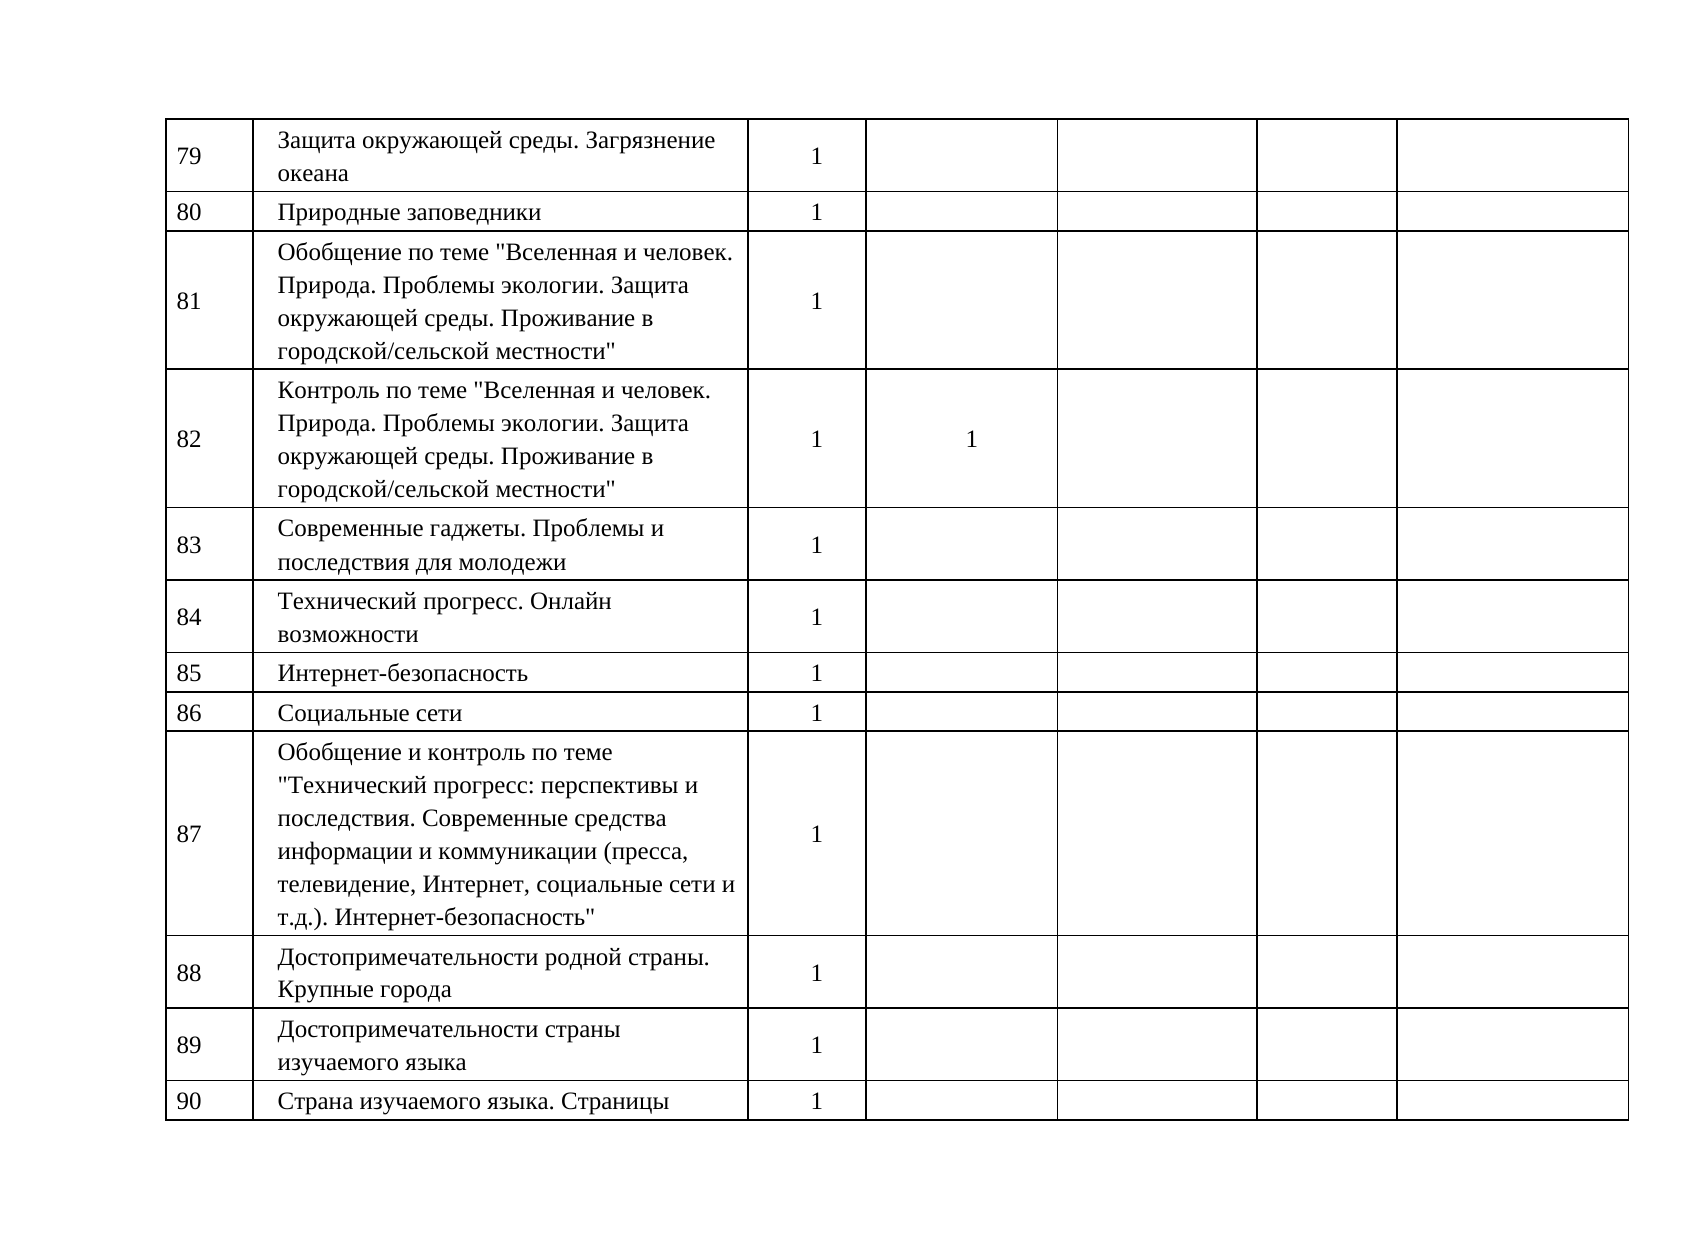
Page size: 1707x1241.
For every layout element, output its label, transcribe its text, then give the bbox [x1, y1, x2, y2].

table_cell [867, 1081, 1057, 1119]
table_cell [1258, 508, 1396, 579]
table_cell [1398, 370, 1628, 507]
table_cell [1058, 653, 1256, 691]
table_cell [1058, 1009, 1256, 1079]
table_cell 82 [167, 370, 252, 507]
table_cell 1 [749, 581, 865, 652]
table_cell [1398, 192, 1628, 230]
table_cell [1398, 936, 1628, 1007]
table_cell 80 [167, 192, 252, 230]
table_cell [1398, 232, 1628, 368]
table_cell [867, 120, 1057, 191]
table_cell Защита окружающей среды. Загрязнение океана [254, 120, 747, 191]
table_cell Достопримечательности страны изучаемого языка [254, 1009, 747, 1079]
table_cell [867, 653, 1057, 691]
table_cell 1 [749, 232, 865, 368]
table_cell 83 [167, 508, 252, 579]
table_cell [1258, 1009, 1396, 1079]
table_cell 1 [749, 936, 865, 1007]
table_cell [1398, 693, 1628, 730]
table_cell Социальные сети [254, 693, 747, 730]
table_cell [1258, 192, 1396, 230]
table_cell [1258, 120, 1396, 191]
table_cell Современные гаджеты. Проблемы и последствия для молодежи [254, 508, 747, 579]
table_cell [1058, 232, 1256, 368]
table_cell [867, 1009, 1057, 1079]
table_cell 1 [749, 653, 865, 691]
table_cell [1258, 936, 1396, 1007]
table_cell [1398, 1009, 1628, 1079]
table_cell 1 [749, 370, 865, 507]
table_cell Достопримечательности родной страны. Крупные города [254, 936, 747, 1007]
table_cell [1058, 732, 1256, 935]
table_cell 1 [867, 370, 1057, 507]
table_cell Технический прогресс. Онлайн возможности [254, 581, 747, 652]
table_cell [1398, 732, 1628, 935]
table_cell 84 [167, 581, 252, 652]
table_cell [1258, 581, 1396, 652]
table_cell [1258, 232, 1396, 368]
table_cell Интернет-безопасность [254, 653, 747, 691]
table_cell [1058, 936, 1256, 1007]
table_cell [1058, 508, 1256, 579]
table_cell [1058, 120, 1256, 191]
table_cell 1 [749, 1009, 865, 1079]
table_cell [1398, 120, 1628, 191]
table_cell 1 [749, 192, 865, 230]
table_cell [1258, 653, 1396, 691]
table_cell 1 [749, 1081, 865, 1119]
table_cell [867, 732, 1057, 935]
table_cell [1398, 508, 1628, 579]
table_cell [1398, 581, 1628, 652]
table_cell 1 [749, 732, 865, 935]
table_cell 90 [167, 1081, 252, 1119]
table_cell [1258, 732, 1396, 935]
table_cell [867, 508, 1057, 579]
table_cell [867, 232, 1057, 368]
table_cell 89 [167, 1009, 252, 1079]
table_cell [1258, 693, 1396, 730]
table_cell [867, 581, 1057, 652]
table_cell Природные заповедники [254, 192, 747, 230]
table_cell 86 [167, 693, 252, 730]
table_cell 88 [167, 936, 252, 1007]
table_cell 81 [167, 232, 252, 368]
table_cell Обобщение по теме "Вселенная и человек. Природа. Проблемы экологии. Защита окружающей среды. Проживание в городской/сельской местности" [254, 232, 747, 368]
table_cell [1058, 581, 1256, 652]
table_cell [1398, 1081, 1628, 1119]
table_cell 79 [167, 120, 252, 191]
table_cell [1058, 693, 1256, 730]
table_cell [1058, 1081, 1256, 1119]
table_cell [867, 192, 1057, 230]
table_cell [254, 1081, 747, 1119]
table_cell Контроль по теме "Вселенная и человек. Природа. Проблемы экологии. Защита окружающей среды. Проживание в городской/сельской местности" [254, 370, 747, 507]
table_cell Обобщение и контроль по теме "Технический прогресс: перспективы и последствия. Современные средства информации и коммуникации (пресса, телевидение, Интернет, социальные сети и т.д.). Интернет-безопасность" [254, 732, 747, 935]
table_cell 87 [167, 732, 252, 935]
table_cell [1258, 1081, 1396, 1119]
table_cell 1 [749, 120, 865, 191]
table_cell [1398, 653, 1628, 691]
table_cell 1 [749, 508, 865, 579]
table_cell [867, 693, 1057, 730]
table_cell 85 [167, 653, 252, 691]
table_cell [867, 936, 1057, 1007]
table_cell [1058, 192, 1256, 230]
table_cell [1258, 370, 1396, 507]
table_cell 1 [749, 693, 865, 730]
table_cell [1058, 370, 1256, 507]
